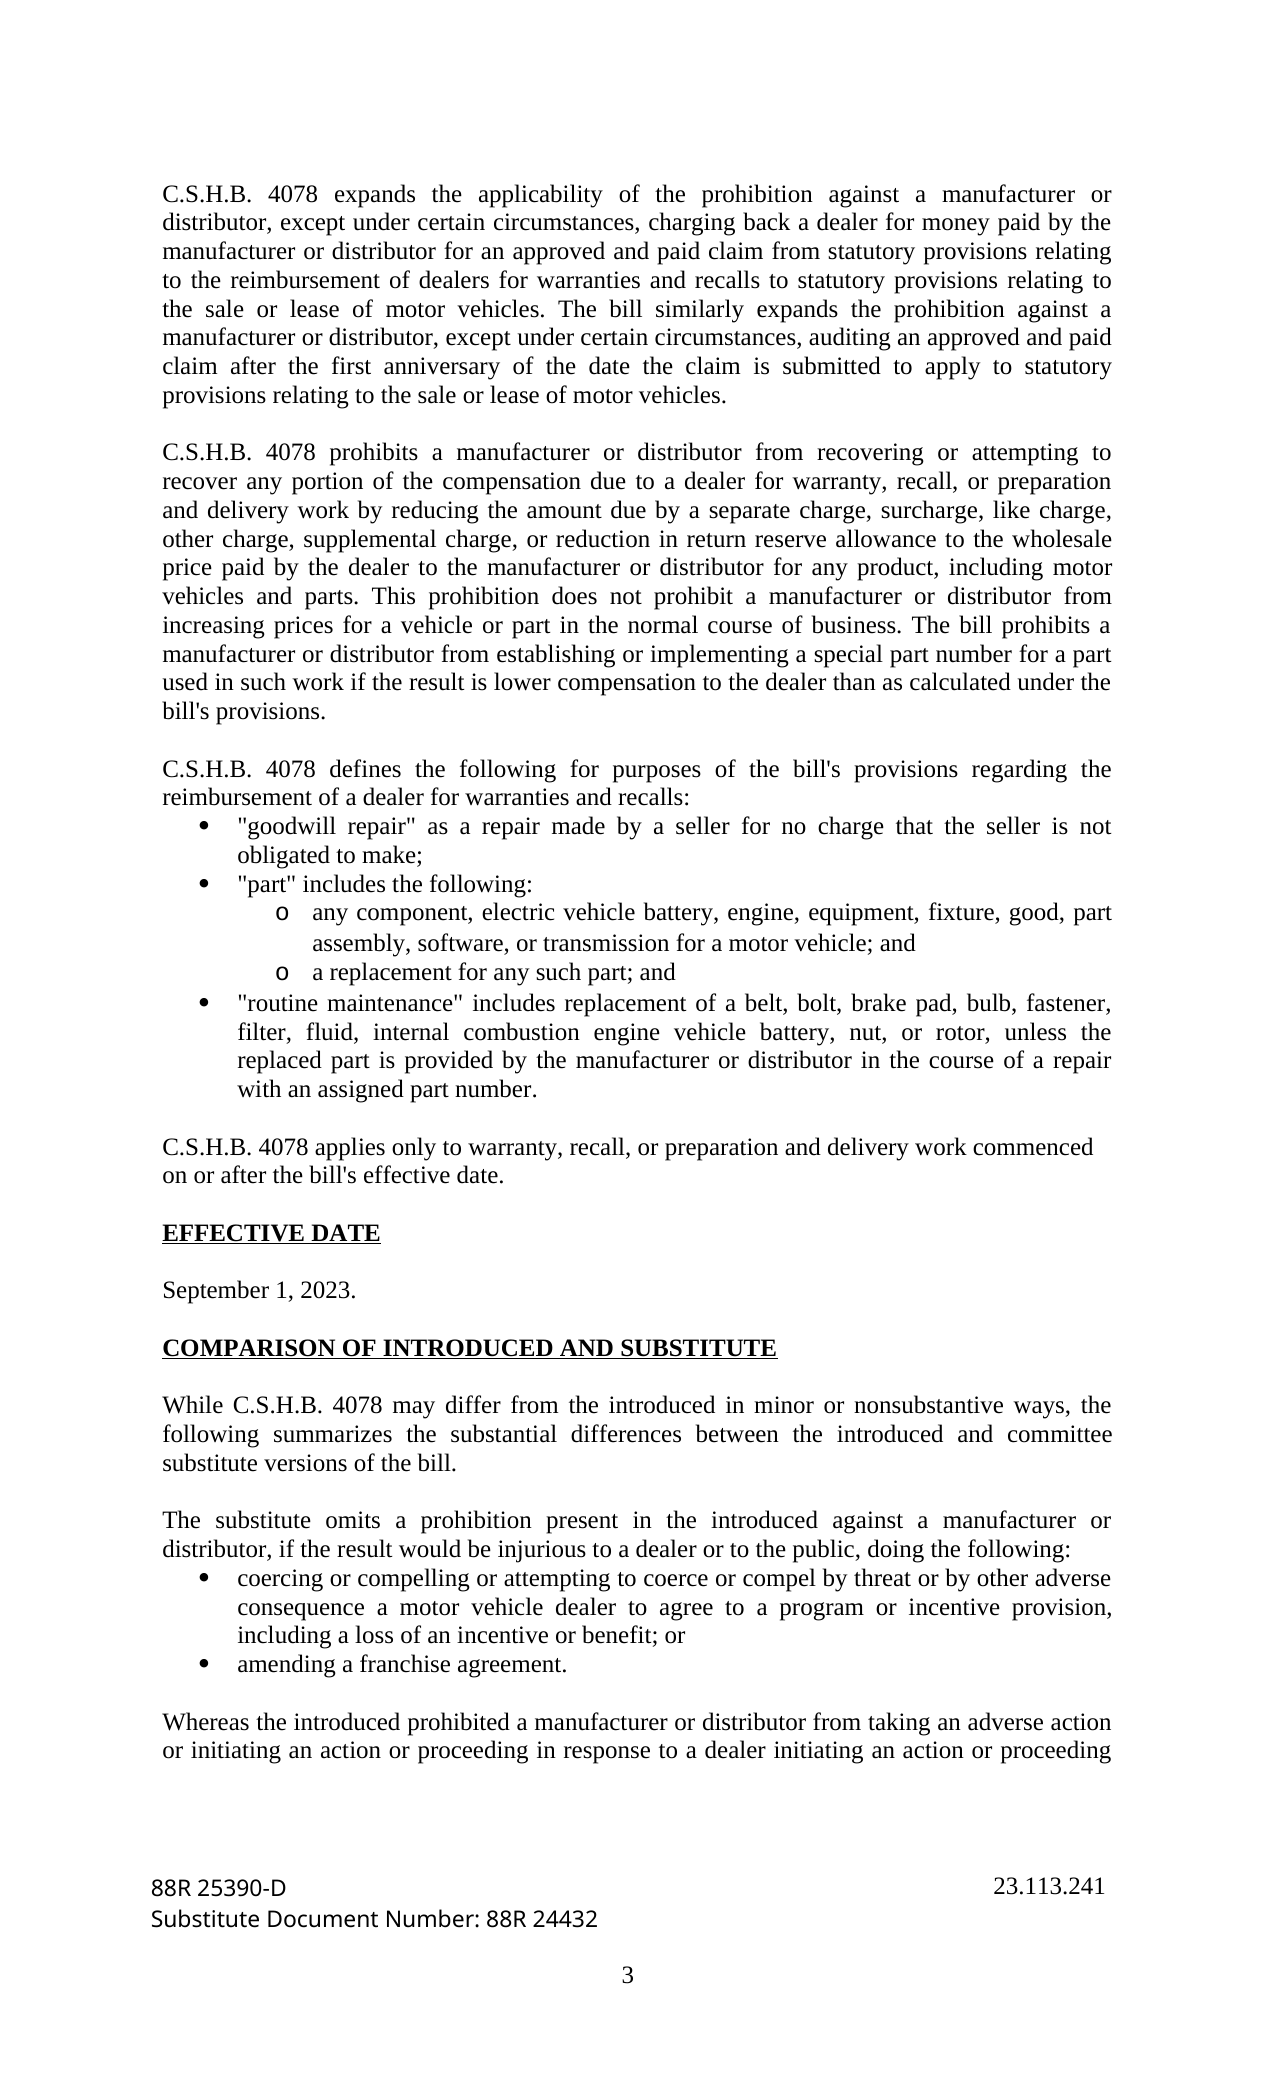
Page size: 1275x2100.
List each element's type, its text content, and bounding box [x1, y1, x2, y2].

table_cell EFFECTIVE DATE September 1, 2023. [150, 1218, 1125, 1333]
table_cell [150, 150, 1125, 1218]
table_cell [150, 1333, 1125, 1764]
